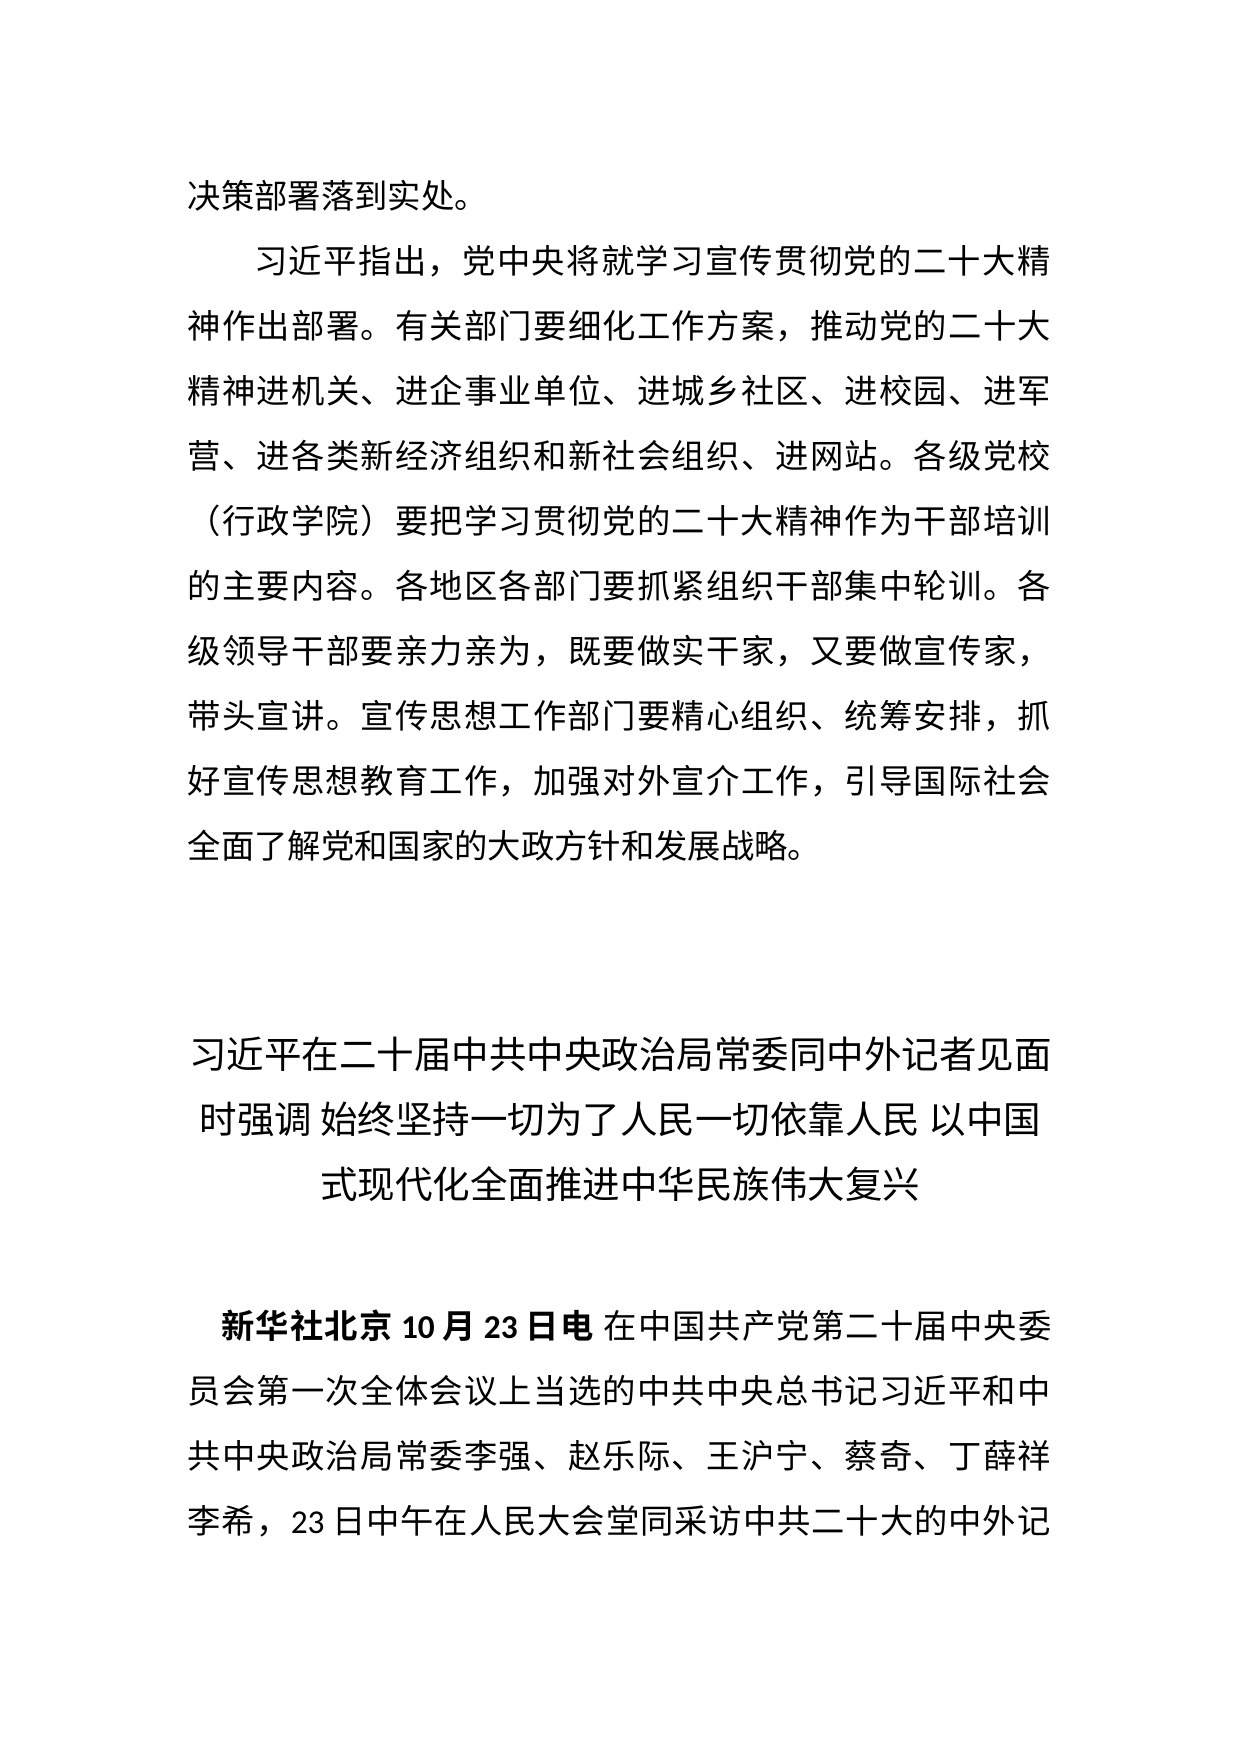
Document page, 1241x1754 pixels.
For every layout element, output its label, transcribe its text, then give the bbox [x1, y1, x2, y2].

subtitle 习近平在二十届中共中央政治局常委同中外记者见面时强调 始终坚持一切为了人民一切依靠人民 以中国式现代化全面推进中华民族伟大复兴 [187, 1019, 1053, 1214]
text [187, 162, 1053, 227]
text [187, 1292, 1053, 1552]
text 习近平指出，党中央将就学习宣传贯彻党的二十大精神作出部署。有关部门要细化工作方案，推动党的二十大精神进机关、进企事业单位、进城乡社区、进校园、进军营、进各类新经济组织和新社会组织、进网站。各级党校（行政学院）要把学习贯彻党的二十大精神作为干部培训的主要内容。各地区各部门要抓紧组织干部集中轮训。各级领导干部要亲力亲为，既要做实干家，又要做宣传家，带头宣讲。宣传思想工作部门要精心组织、统筹安排，抓好宣传思想教育工作，加强对外宣介工作，引导国际社会全面了解党和国家的大政方针和发展战略。 [187, 227, 1053, 877]
